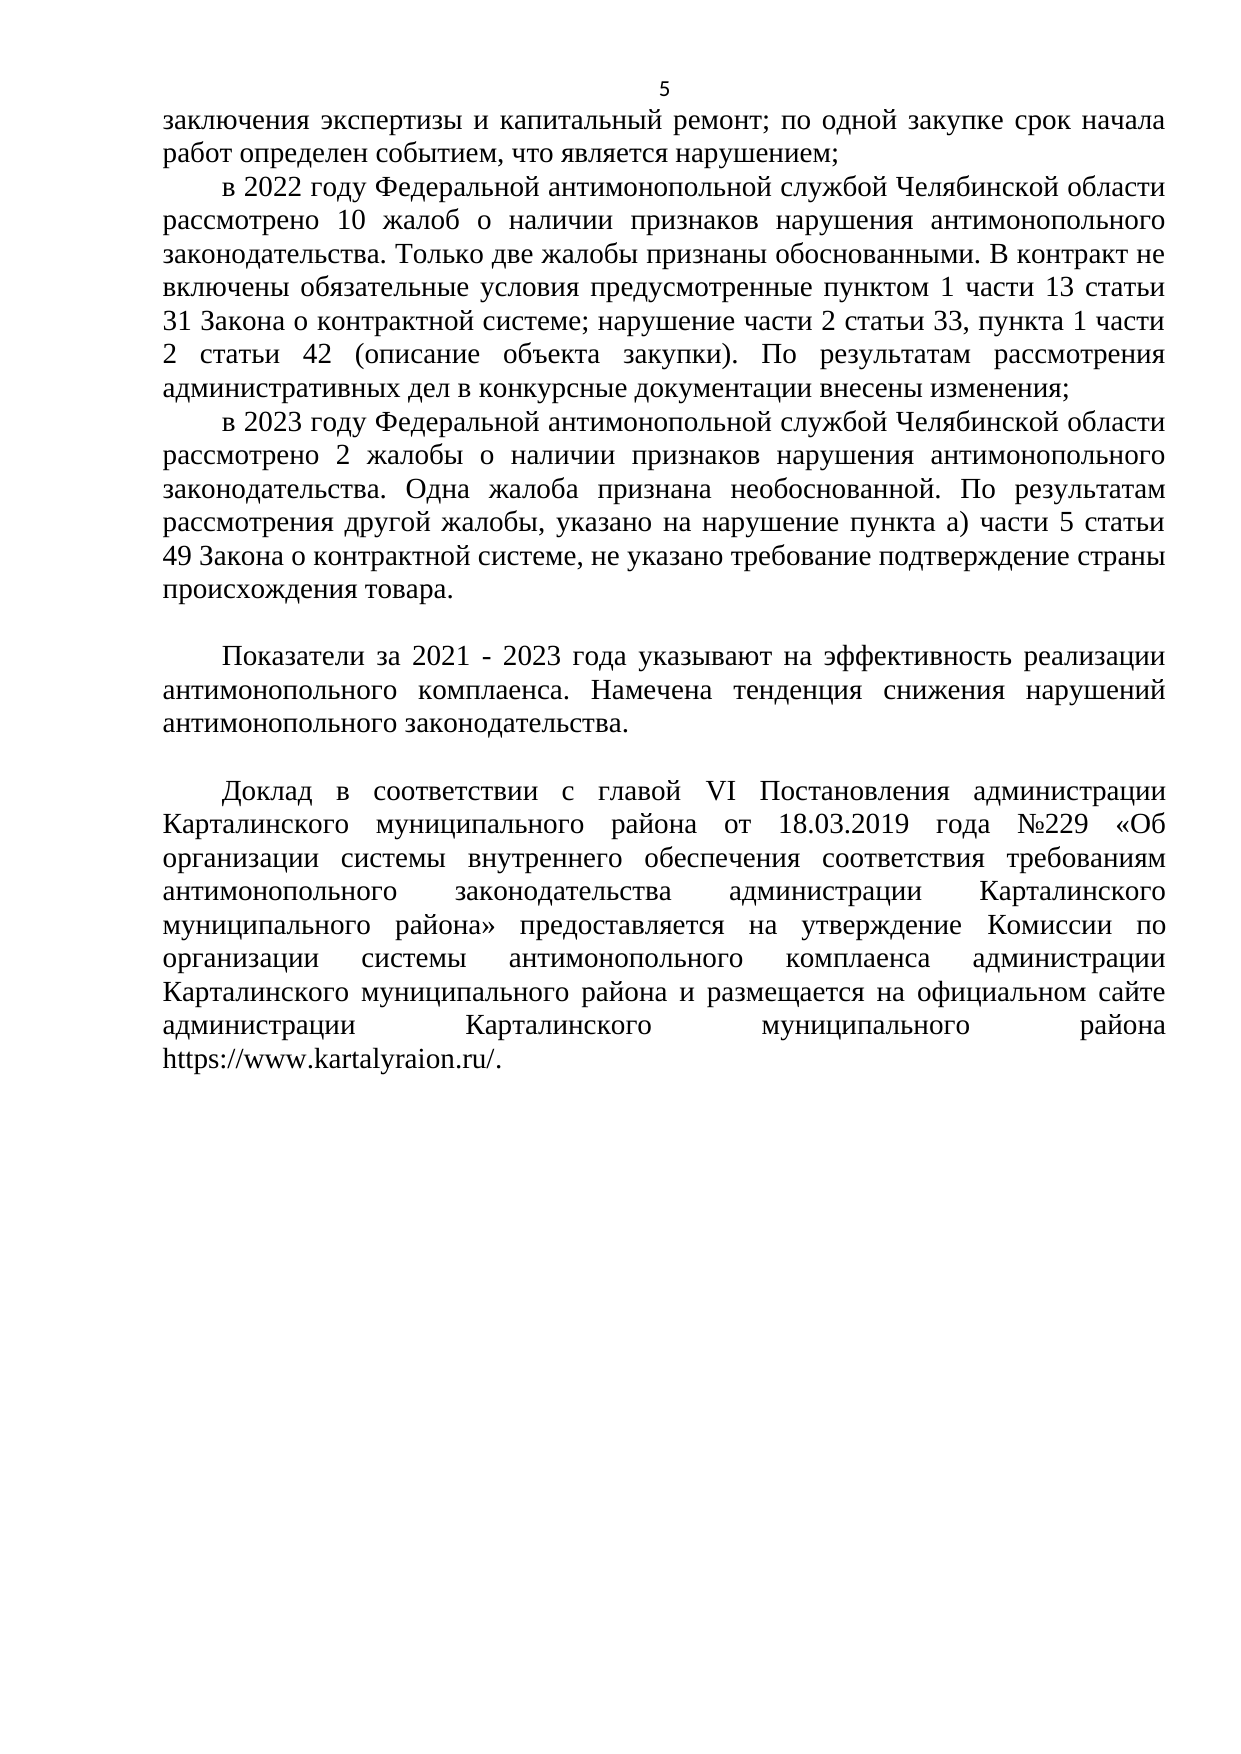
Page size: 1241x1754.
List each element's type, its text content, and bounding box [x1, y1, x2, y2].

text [162, 102, 1167, 169]
text в 2022 году Федеральной антимонопольной службой Челябинской области рассмотрено 10 жалоб о наличии признаков нарушения антимонопольного законодательства. Только две жалобы признаны обоснованными. В контракт не включены обязательные условия предусмотренные пунктом 1 части 13 статьи 31 Закона о контрактной системе; нарушение части 2 статьи 33, пункта 1 части 2 статьи 42 (описание объекта закупки). По результатам рассмотрения административных дел в конкурсные документации внесены изменения; [162, 169, 1167, 404]
text Показатели за 2021 - 2023 года указывают на эффективность реализации антимонопольного комплаенса. Намечена тенденция снижения нарушений антимонопольного законодательства. [162, 638, 1167, 739]
text в 2023 году Федеральной антимонопольной службой Челябинской области рассмотрено 2 жалобы о наличии признаков нарушения антимонопольного законодательства. Одна жалоба признана необоснованной. По результатам рассмотрения другой жалобы, указано на нарушение пункта а) части 5 статьи 49 Закона о контрактной системе, не указано требование подтверждение страны происхождения товара. [162, 404, 1167, 605]
text Доклад в соответствии с главой VI Постановления администрации Карталинского муниципального района от 18.03.2019 года №229 «Об организации системы внутреннего обеспечения соответствия требованиям антимонопольного законодательства администрации Карталинского муниципального района» предоставляется на утверждение Комиссии по организации системы антимонопольного комплаенса администрации Карталинского муниципального района и размещается на официальном сайте администрации Карталинского муниципального района https://www.kartalyraion.ru/. [162, 773, 1167, 1074]
